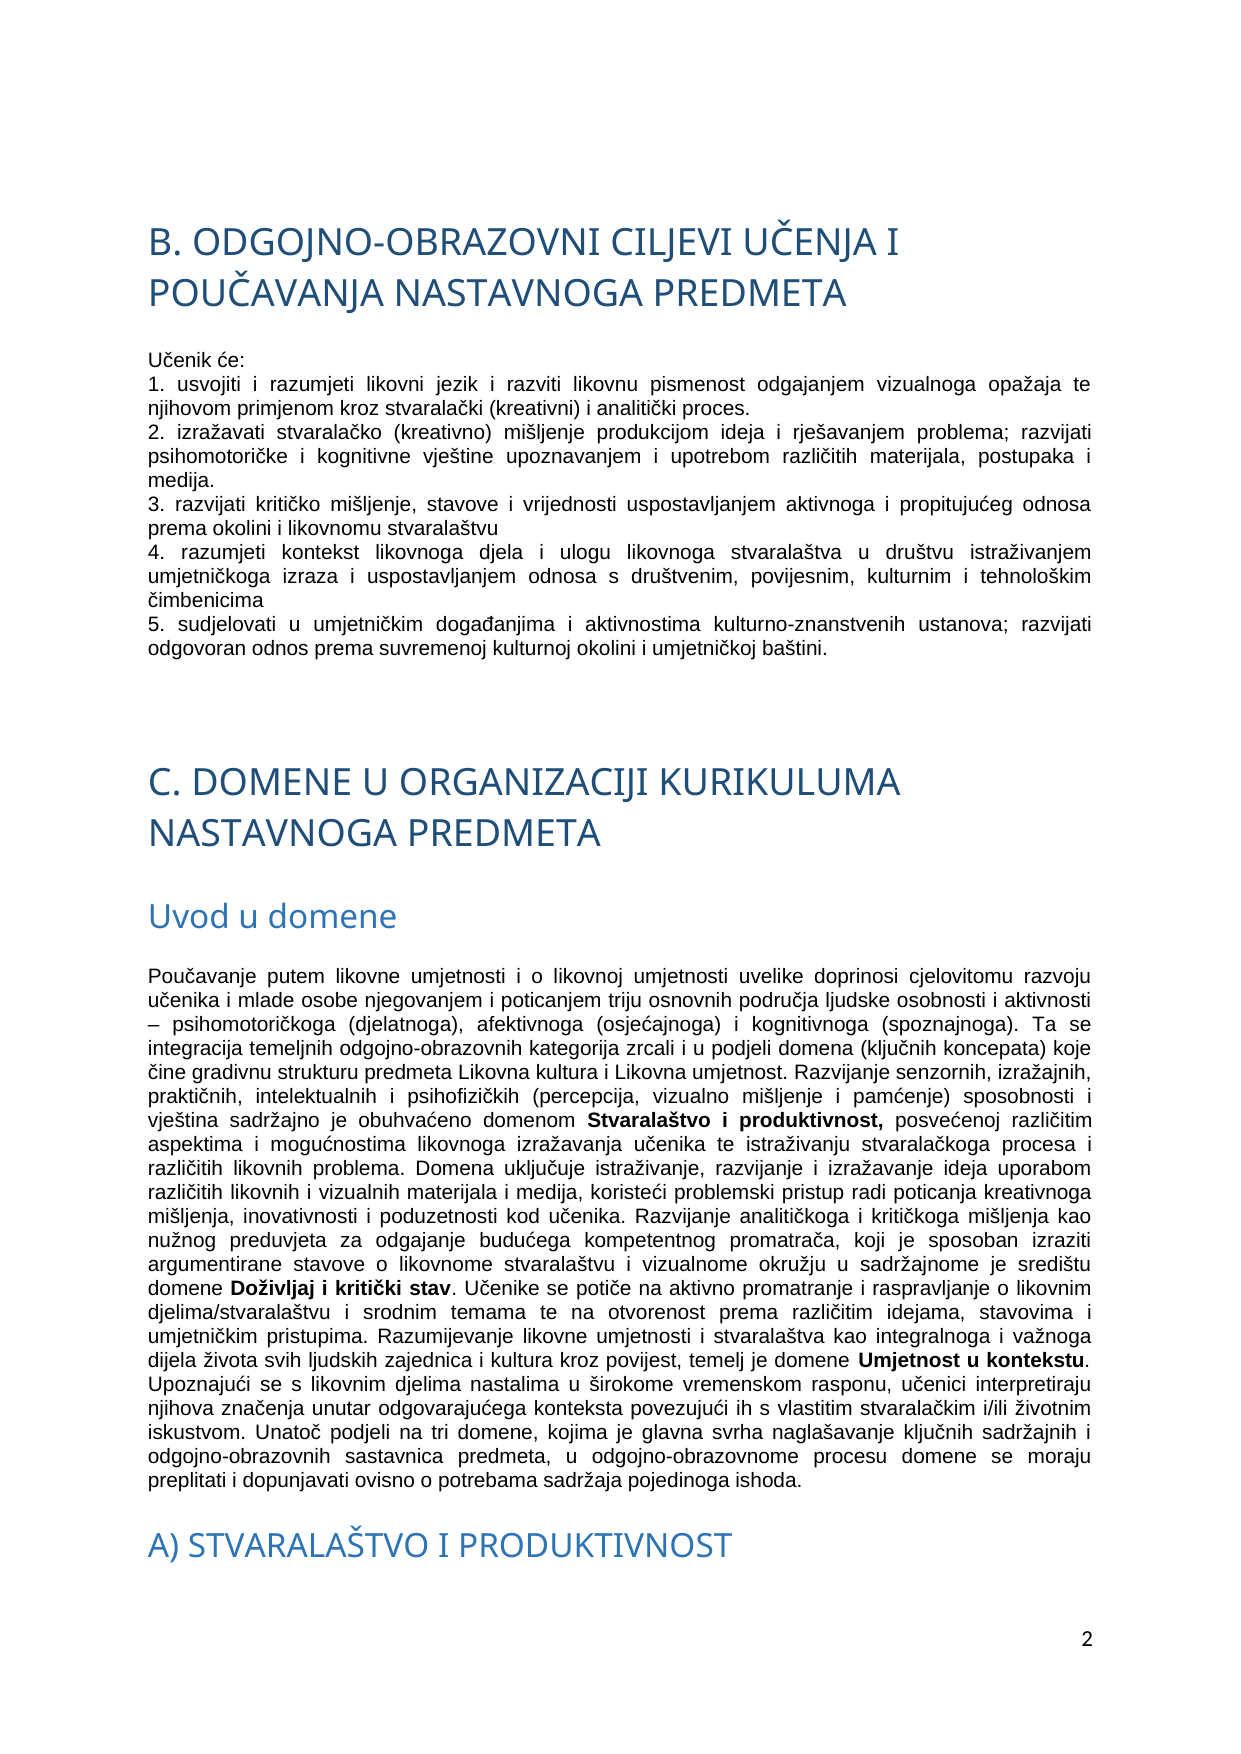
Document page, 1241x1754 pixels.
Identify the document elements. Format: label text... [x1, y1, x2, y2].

text Učenik će: [148, 348, 1093, 372]
text 4. razumjeti kontekst likovnoga djela i ulogu likovnoga stvaralaštva u društvu istraživanjem umjetničkoga izraza i uspostavljanjem odnosa s društvenim, povijesnim, kulturnim i tehnološkim čimbenicima [148, 540, 1093, 612]
text 2. izražavati stvaralačko (kreativno) mišljenje produkcijom ideja i rješavanjem problema; razvijati psihomotoričke i kognitivne vještine upoznavanjem i upotrebom različitih materijala, postupaka i medija. [148, 420, 1093, 492]
text 3. razvijati kritičko mišljenje, stavove i vrijednosti uspostavljanjem aktivnoga i propitujućeg odnosa prema okolini i likovnomu stvaralaštvu [148, 492, 1093, 540]
text 5. sudjelovati u umjetničkim događanjima i aktivnostima kulturno-znanstvenih ustanova; razvijati odgovoran odnos prema suvremenoj kulturnoj okolini i umjetničkoj baštini. [148, 612, 1093, 660]
text 1. usvojiti i razumjeti likovni jezik i razviti likovnu pismenost odgajanjem vizualnoga opažaja te njihovom primjenom kroz stvaralački (kreativni) i analitički proces. [148, 372, 1093, 420]
text Poučavanje putem likovne umjetnosti i o likovnoj umjetnosti uvelike doprinosi cjelovitomu razvoju učenika i mlade osobe njegovanjem i poticanjem triju osnovnih područja ljudske osobnosti i aktivnosti – psihomotoričkoga (djelatnoga), afektivnoga (osjećajnoga) i kognitivnoga (spoznajnoga). Ta se integracija temeljnih odgojno-obrazovnih kategorija zrcali i u podjeli domena (ključnih koncepata) koje čine gradivnu strukturu predmeta Likovna kultura i Likovna umjetnost. Razvijanje senzornih, izražajnih, praktičnih, intelektualnih i psihofizičkih (percepcija, vizualno mišljenje i pamćenje) sposobnosti i vještina sadržajno je obuhvaćeno domenom Stvaralaštvo i produktivnost, posvećenoj različitim aspektima i mogućnostima likovnoga izražavanja učenika te istraživanju stvaralačkoga procesa i različitih likovnih problema. Domena uključuje istraživanje, razvijanje i izražavanje ideja uporabom različitih likovnih i vizualnih materijala i medija, koristeći problemski pristup radi poticanja kreativnoga mišljenja, inovativnosti i poduzetnosti kod učenika. Razvijanje analitičkoga i kritičkoga mišljenja kao nužnog preduvjeta za odgajanje budućega kompetentnog promatrača, koji je sposoban izraziti argumentirane stavove o likovnome stvaralaštvu i vizualnome okružju u sadržajnome je središtu domene Doživljaj i kritički stav. Učenike se potiče na aktivno promatranje i raspravljanje o likovnim djelima/stvaralaštvu i srodnim temama te na otvorenost prema različitim idejama, stavovima i umjetničkim pristupima. Razumijevanje likovne umjetnosti i stvaralaštva kao integralnoga i važnoga dijela života svih ljudskih zajednica i kultura kroz povijest, temelj je domene Umjetnost u kontekstu. Upoznajući se s likovnim djelima nastalima u širokome vremenskom rasponu, učenici interpretiraju njihova značenja unutar odgovarajućega konteksta povezujući ih s vlastitim stvaralačkim i/ili životnim iskustvom. Unatoč podjeli na tri domene, kojima je glavna svrha naglašavanje ključnih sadržajnih i odgojno-obrazovnih sastavnica predmeta, u odgojno-obrazovnome procesu domene se moraju preplitati i dopunjavati ovisno o potrebama sadržaja pojedinoga ishoda. [148, 964, 1093, 1491]
subtitle A) STVARALAŠTVO I PRODUKTIVNOST [148, 1522, 1093, 1567]
subtitle C. DOMENE U ORGANIZACIJI KURIKULUMA NASTAVNOGA PREDMETA [148, 756, 1093, 858]
subtitle B. ODGOJNO-OBRAZOVNI CILJEVI UČENJA I POUČAVANJA NASTAVNOGA PREDMETA [148, 216, 1093, 318]
subtitle Uvod u domene [148, 892, 1093, 938]
